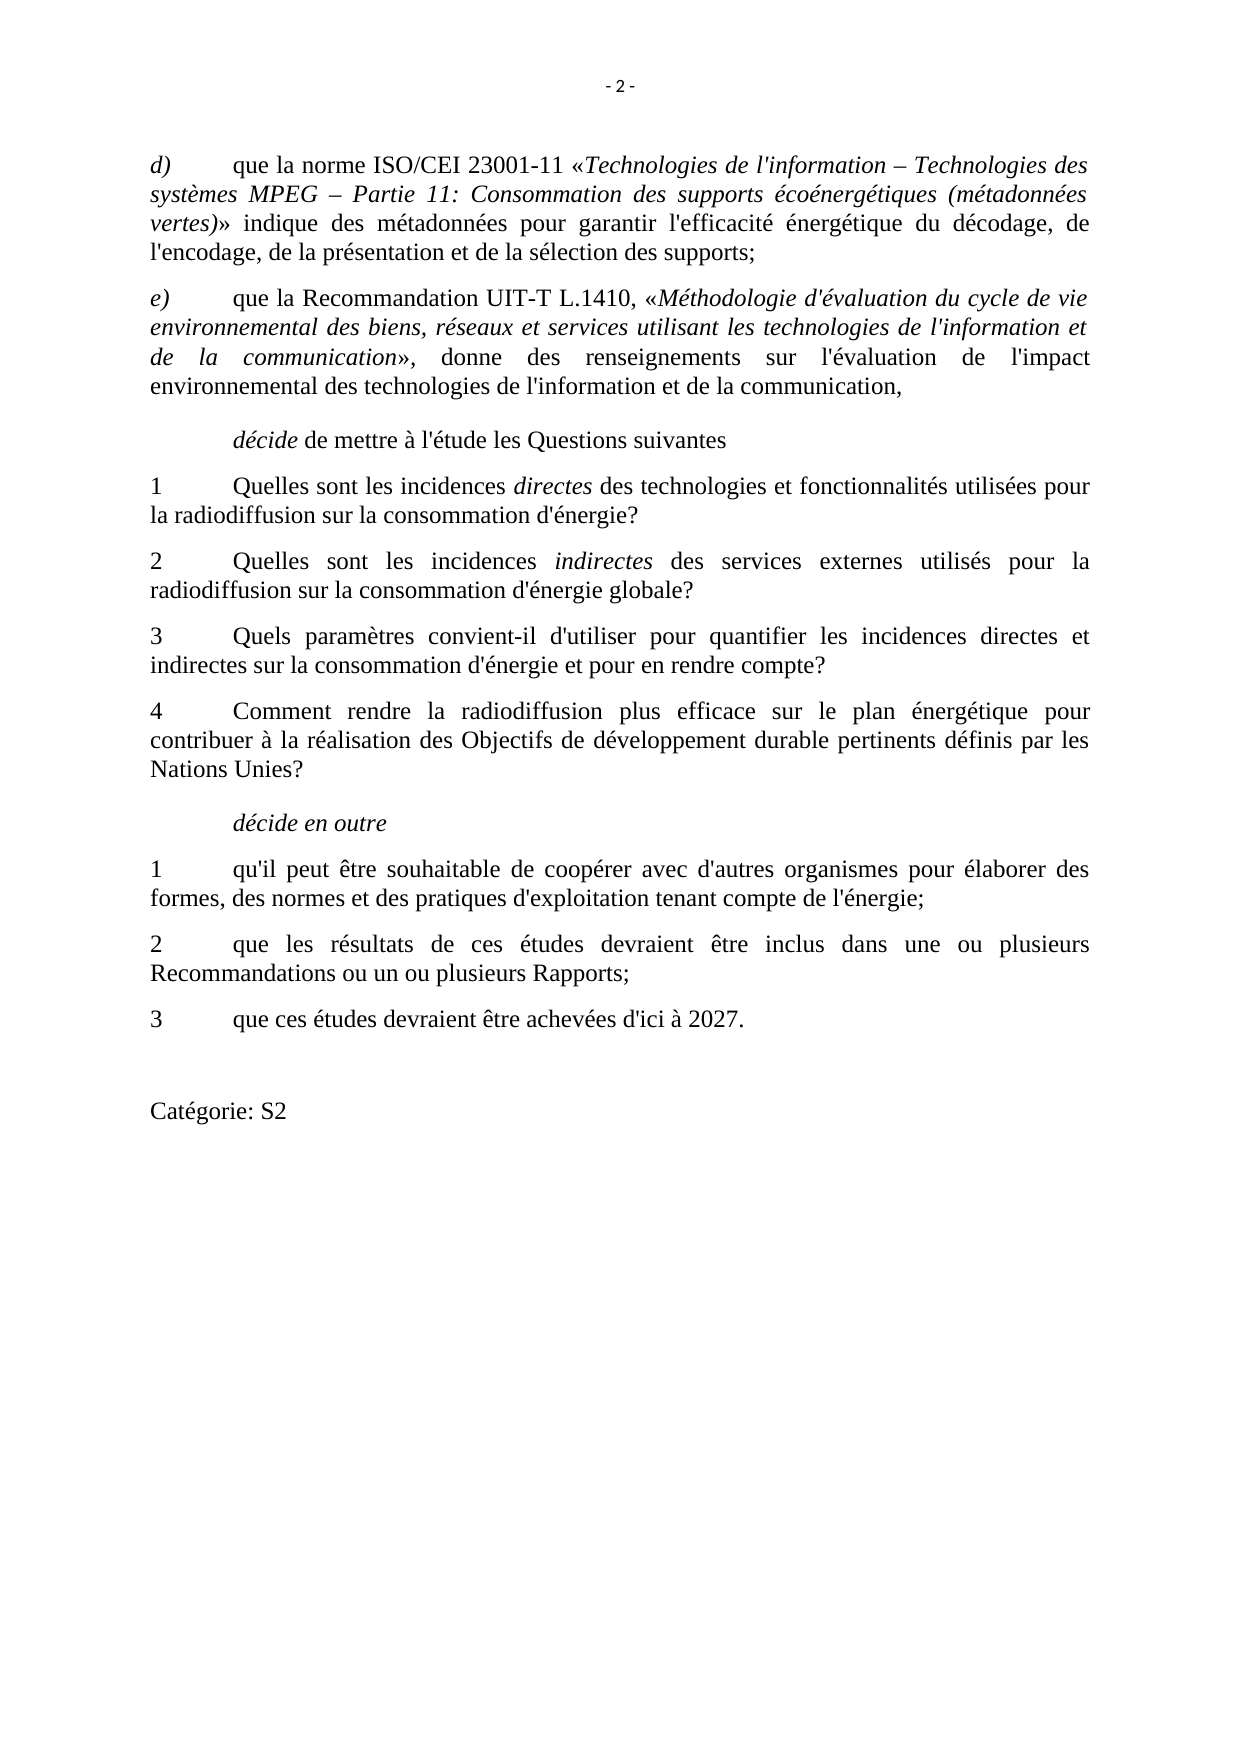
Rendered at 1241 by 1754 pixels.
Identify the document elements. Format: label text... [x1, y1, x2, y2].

text 1 Quelles sont les incidences directes des technologies et fonctionnalités utilisées pour la radiodiffusion sur la consommation d'énergie? [150, 471, 1090, 529]
text 2 que les résultats de ces études devraient être inclus dans une ou plusieurs Recommandations ou un ou plusieurs Rapports; [150, 929, 1090, 987]
text 3 que ces études devraient être achevées d'ici à 2027. [150, 1004, 1090, 1033]
text décide en outre [233, 808, 1090, 837]
text Catégorie: S2 [150, 1096, 1090, 1125]
text d) que la norme ISO/CEI 23001-11 «Technologies de l'information – Technologies des systèmes MPEG – Partie 11: Consommation des supports écoénergétiques (métadonnées vertes)» indique des métadonnées pour garantir l'efficacité énergétique du décodage, de l'encodage, de la présentation et de la sélection des supports; [150, 150, 1090, 267]
text 4 Comment rendre la radiodiffusion plus efficace sur le plan énergétique pour contribuer à la réalisation des Objectifs de développement durable pertinents définis par les Nations Unies? [150, 696, 1090, 783]
text décide de mettre à l'étude les Questions suivantes [233, 425, 1090, 454]
text e) que la Recommandation UIT-T L.1410, «Méthodologie d'évaluation du cycle de vie environnemental des biens, réseaux et services utilisant les technologies de l'information et de la communication», donne des renseignements sur l'évaluation de l'impact environnemental des technologies de l'information et de la communication, [150, 283, 1090, 400]
text 2 Quelles sont les incidences indirectes des services externes utilisés pour la radiodiffusion sur la consommation d'énergie globale? [150, 546, 1090, 604]
text 3 Quels paramètres convient-il d'utiliser pour quantifier les incidences directes et indirectes sur la consommation d'énergie et pour en rendre compte? [150, 621, 1090, 679]
text 1 qu'il peut être souhaitable de coopérer avec d'autres organismes pour élaborer des formes, des normes et des pratiques d'exploitation tenant compte de l'énergie; [150, 854, 1090, 912]
